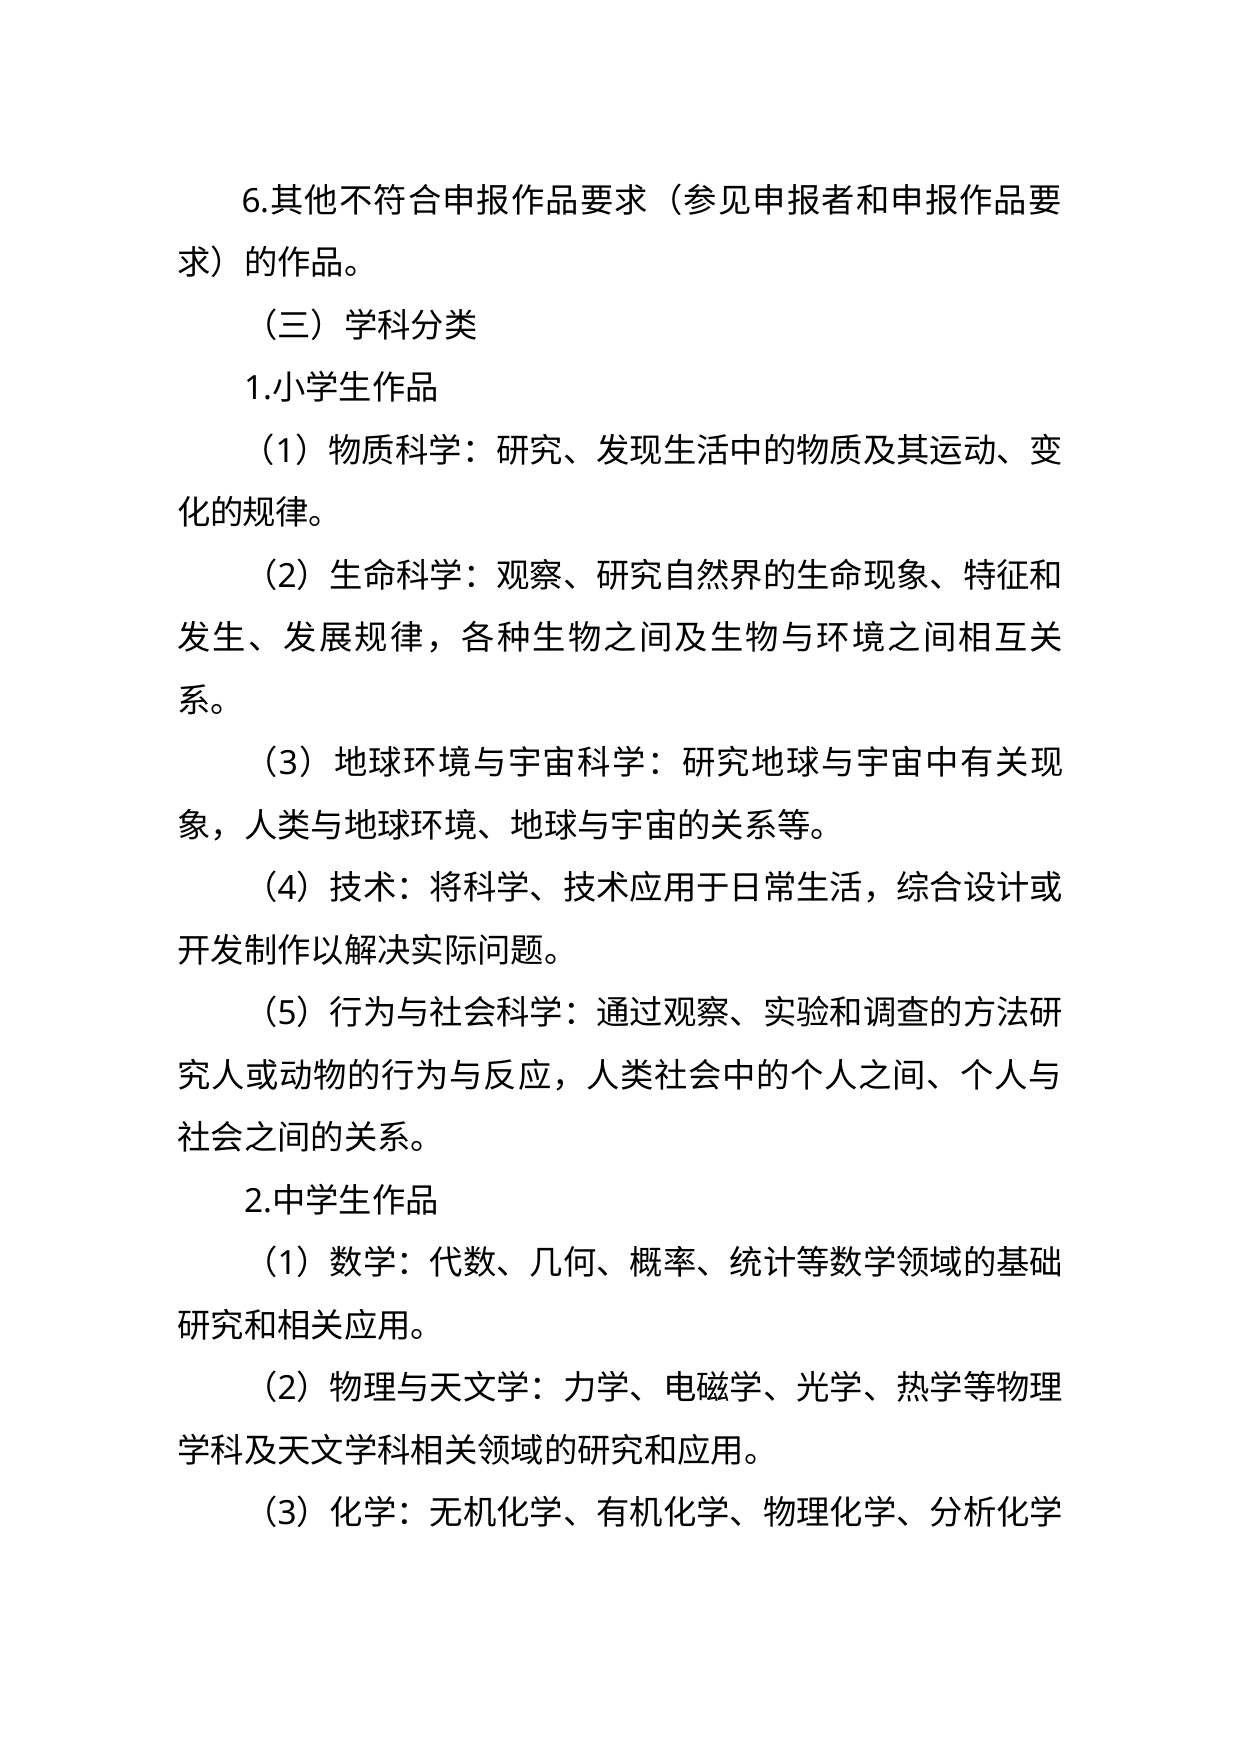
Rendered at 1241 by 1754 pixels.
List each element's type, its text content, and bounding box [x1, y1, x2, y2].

text （1）数学：代数、几何、概率、统计等数学领域的基础研究和相关应用。 [177, 1224, 1063, 1349]
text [177, 1474, 1063, 1537]
text （2）生命科学：观察、研究自然界的生命现象、特征和发生、发展规律，各种生物之间及生物与环境之间相互关系。 [177, 537, 1063, 724]
text （4）技术：将科学、技术应用于日常生活，综合设计或开发制作以解决实际问题。 [177, 849, 1063, 974]
text （5）行为与社会科学：通过观察、实验和调查的方法研究人或动物的行为与反应，人类社会中的个人之间、个人与社会之间的关系。 [177, 974, 1063, 1162]
text （三）学科分类 [177, 287, 1063, 349]
text 1.小学生作品 [177, 349, 1063, 412]
text （2）物理与天文学：力学、电磁学、光学、热学等物理学科及天文学科相关领域的研究和应用。 [177, 1349, 1063, 1474]
text （1）物质科学：研究、发现生活中的物质及其运动、变化的规律。 [177, 412, 1063, 537]
text 6.其他不符合申报作品要求（参见申报者和申报作品要求）的作品。 [177, 162, 1063, 287]
text （3）地球环境与宇宙科学：研究地球与宇宙中有关现象，人类与地球环境、地球与宇宙的关系等。 [177, 724, 1063, 849]
text 2.中学生作品 [177, 1162, 1063, 1224]
